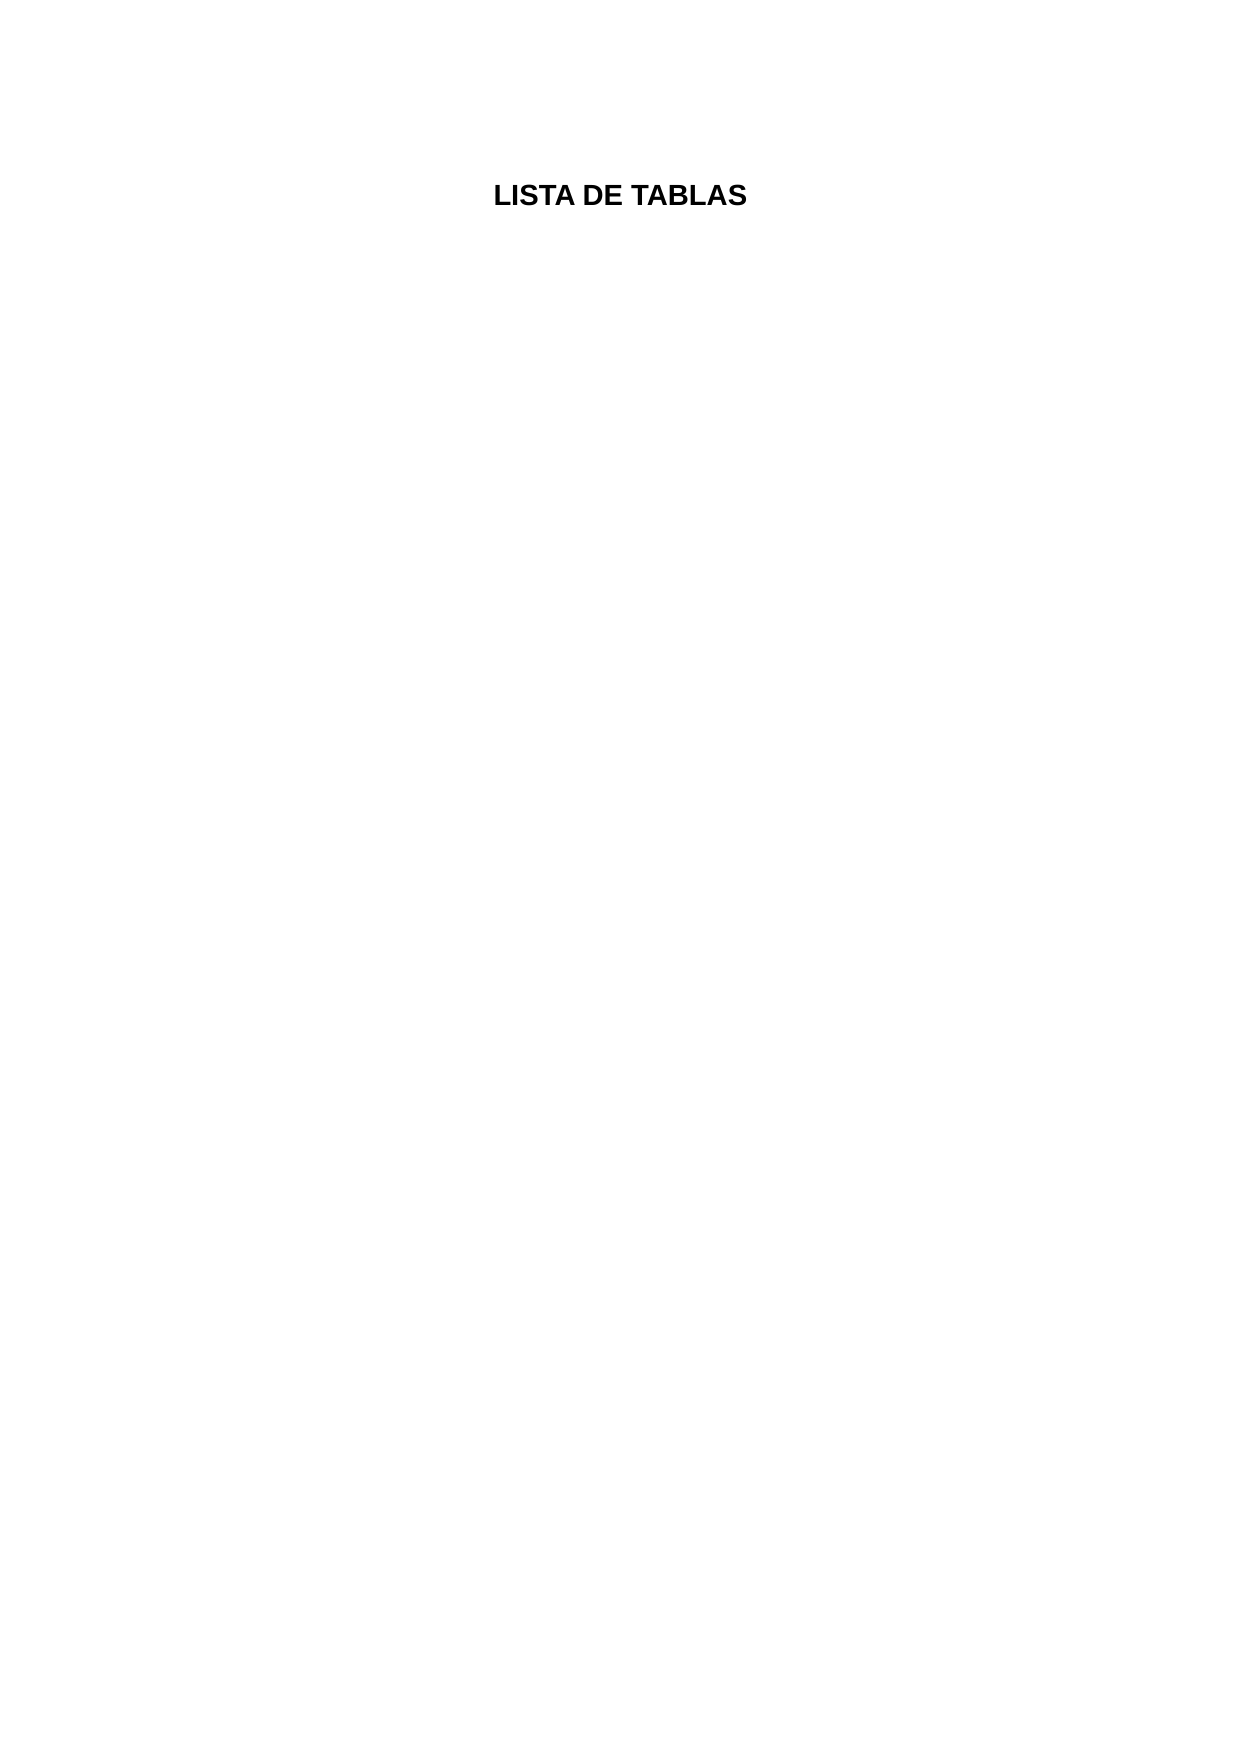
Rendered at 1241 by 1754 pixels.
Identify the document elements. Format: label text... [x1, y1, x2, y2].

text LISTA DE TABLAS [118, 178, 1122, 212]
